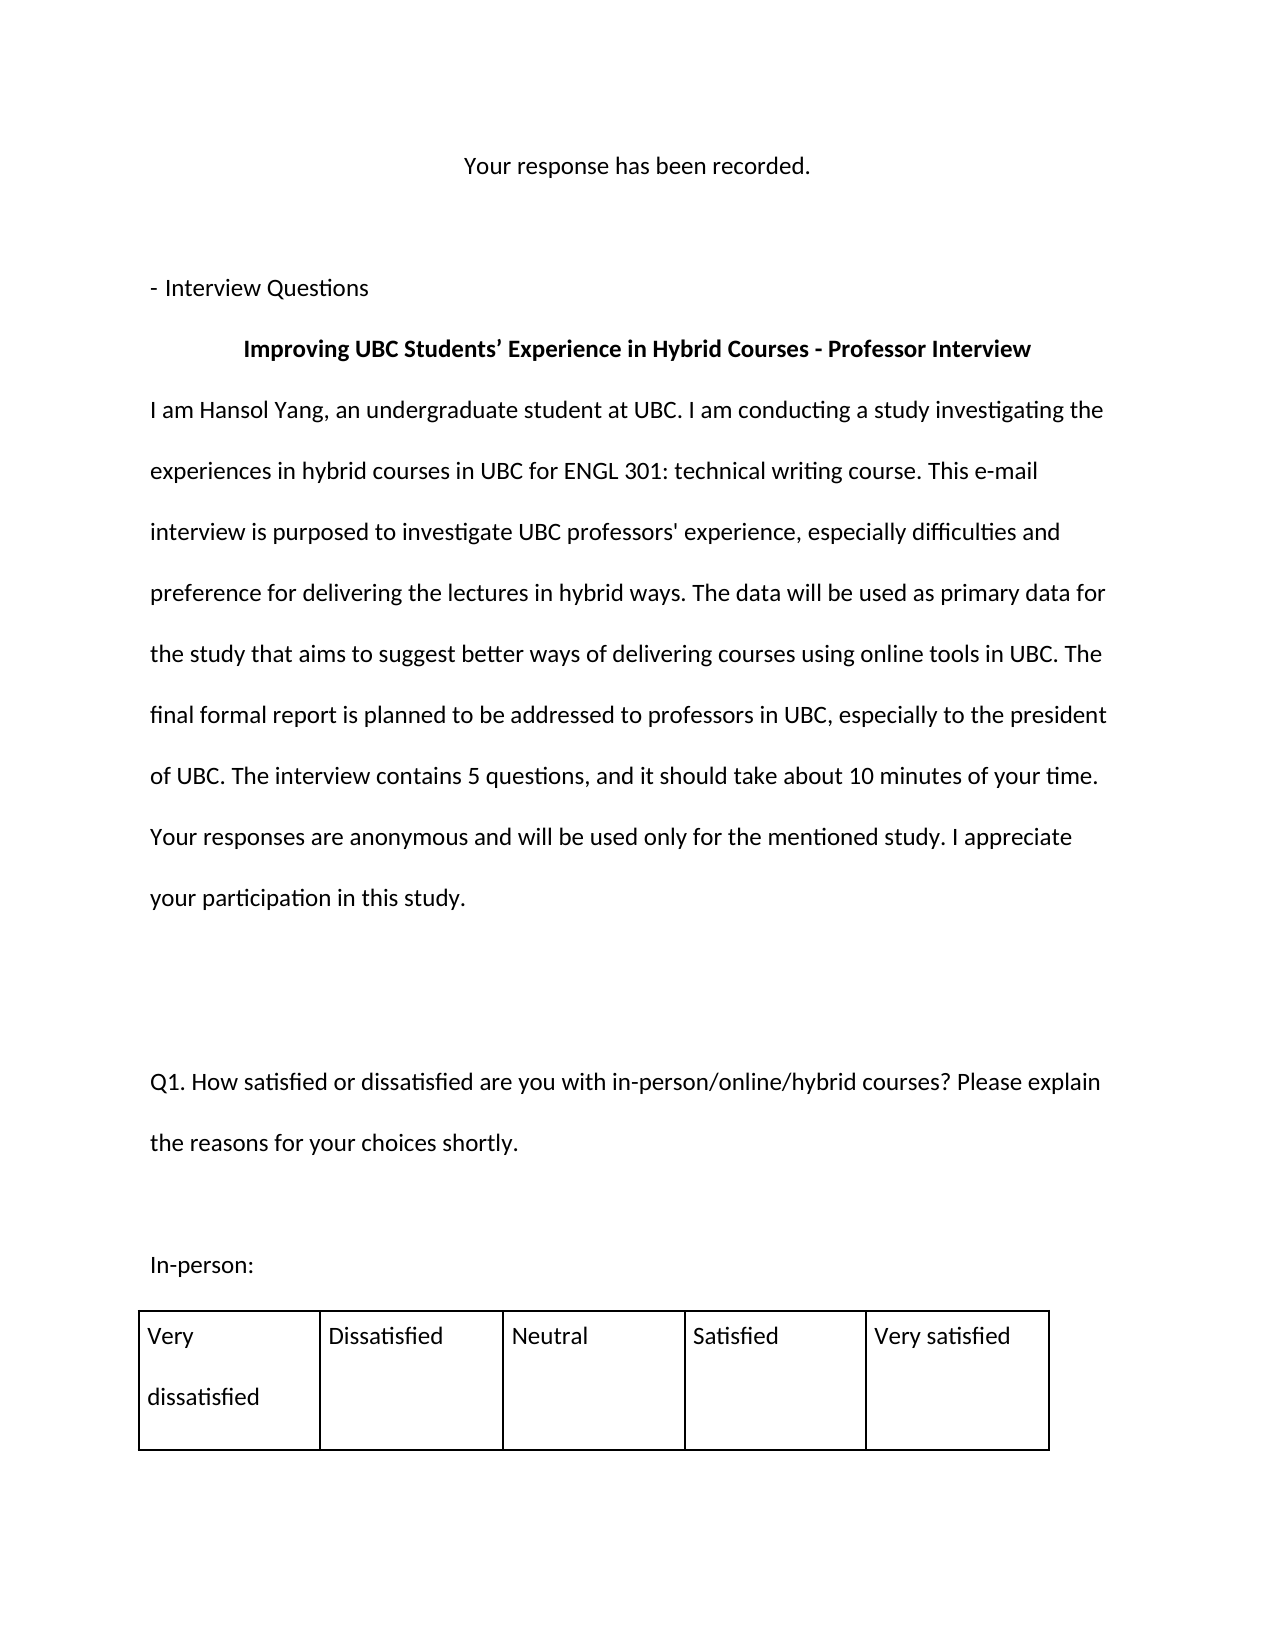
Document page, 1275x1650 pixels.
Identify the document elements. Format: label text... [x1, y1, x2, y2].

text In-person: [150, 1249, 1125, 1279]
list Interview Questions [150, 272, 1125, 303]
text Your response has been recorded. [150, 150, 1125, 181]
table_header Very dissatisfied [140, 1312, 319, 1449]
table_header Satisfied [686, 1312, 865, 1449]
table_header Very satisfied [867, 1312, 1048, 1449]
text Improving UBC Students’ Experience in Hybrid Courses - Professor Interview [150, 333, 1125, 364]
text I am Hansol Yang, an undergraduate student at UBC. I am conducting a study investigating the experiences in hybrid courses in UBC for ENGL 301: technical writing course. This e-mail interview is purposed to investigate UBC professors' experience, especially difficulties and preference for delivering the lectures in hybrid ways. The data will be used as primary data for the study that aims to suggest better ways of delivering courses using online tools in UBC. The final formal report is planned to be addressed to professors in UBC, especially to the president of UBC. The interview contains 5 questions, and it should take about 10 minutes of your time. Your responses are anonymous and will be used only for the mentioned study. I appreciate your participation in this study. [150, 394, 1125, 913]
table_header Neutral [504, 1312, 684, 1449]
table_header Dissatisfied [321, 1312, 502, 1449]
text Q1. How satisfied or dissatisfied are you with in-person/online/hybrid courses? Please explain the reasons for your choices shortly. [150, 1066, 1125, 1157]
